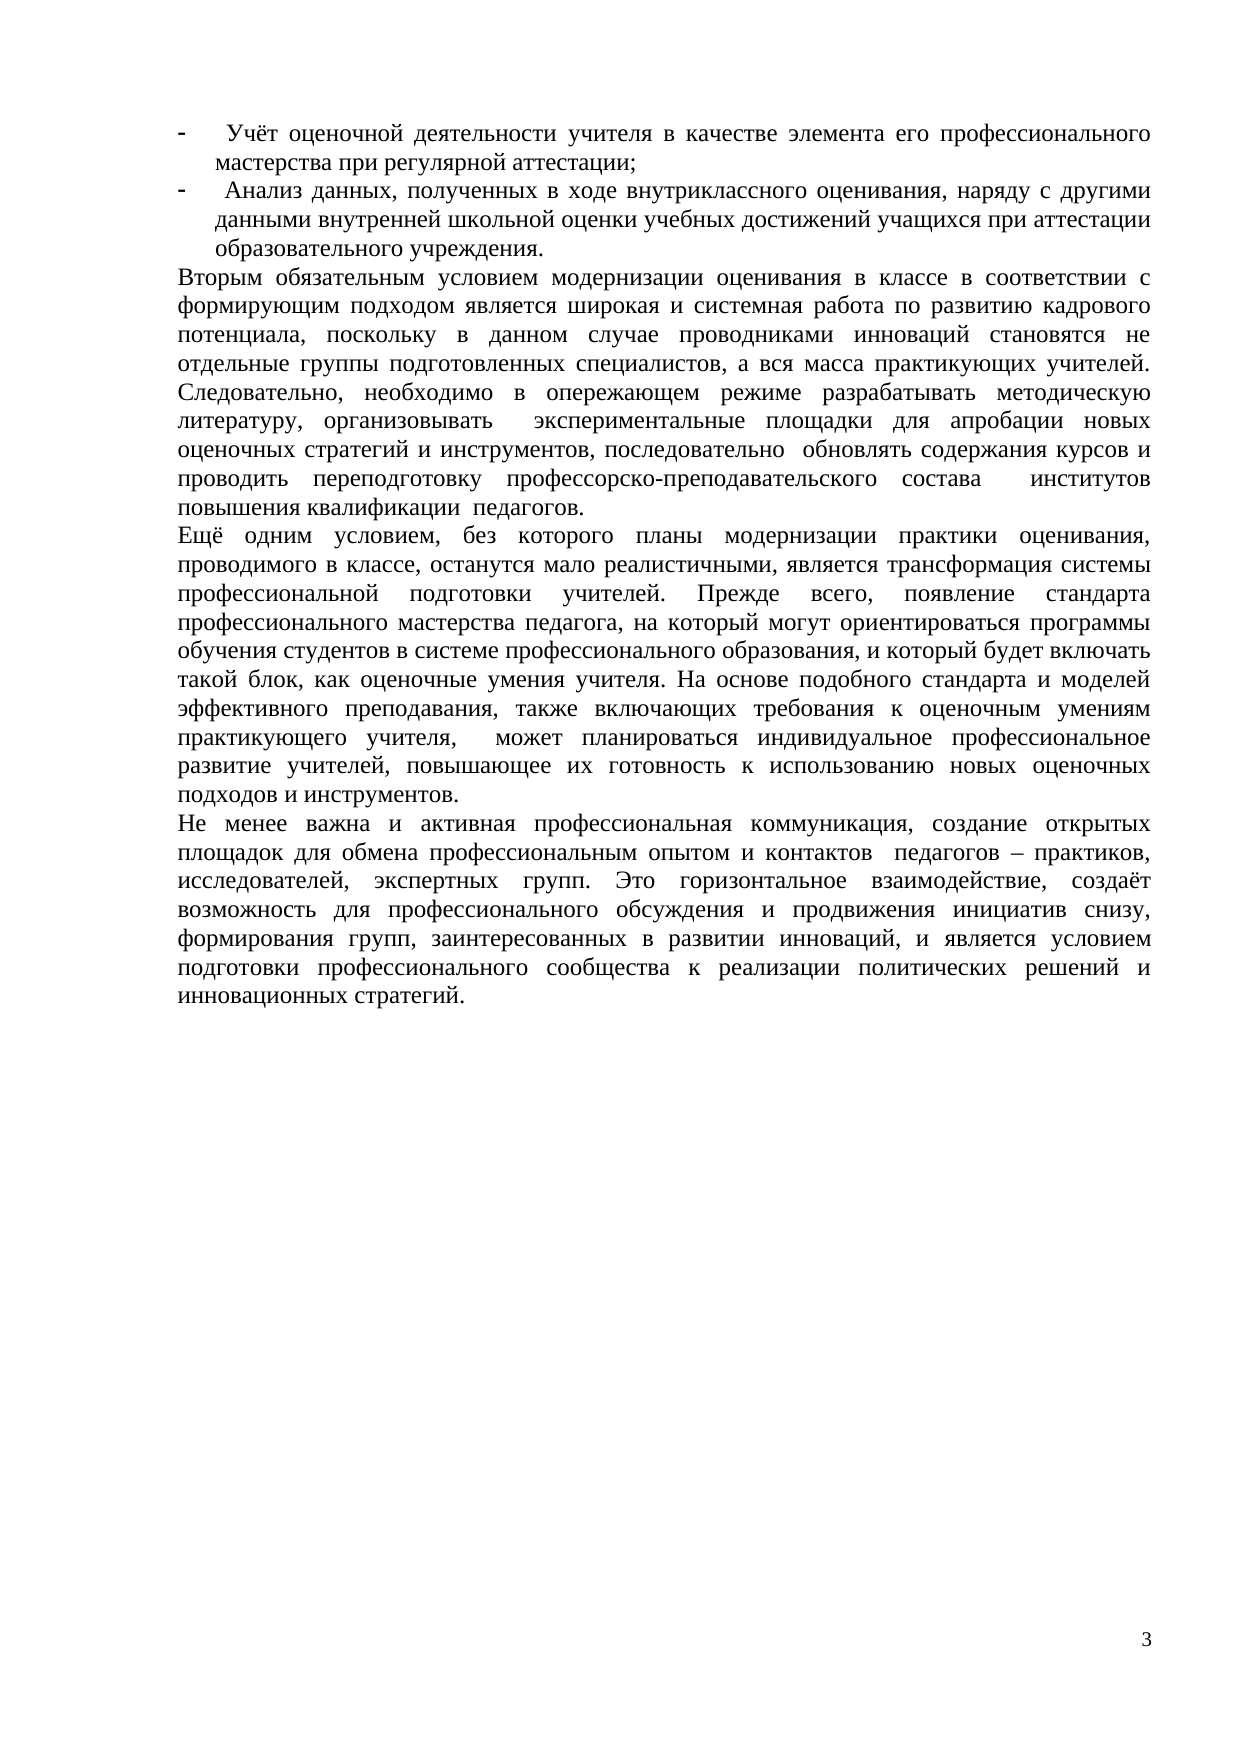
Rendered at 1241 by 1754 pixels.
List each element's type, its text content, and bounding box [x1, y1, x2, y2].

text Ещё одним условием, без которого планы модернизации практики оценивания, проводимого в классе, останутся мало реалистичными, является трансформация системы профессиональной подготовки учителей. Прежде всего, появление стандарта профессионального мастерства педагога, на который могут ориентироваться программы обучения студентов в системе профессионального образования, и который будет включать такой блок, как оценочные умения учителя. На основе подобного стандарта и моделей эффективного преподавания, также включающих требования к оценочным умениям практикующего учителя, может планироваться индивидуальное профессиональное развитие учителей, повышающее их готовность к использованию новых оценочных подходов и инструментов. [177, 521, 1152, 808]
text Не менее важна и активная профессиональная коммуникация, создание открытых площадок для обмена профессиональным опытом и контактов педагогов – практиков, исследователей, экспертных групп. Это горизонтальное взаимодействие, создаёт возможность для профессионального обсуждения и продвижения инициатив снизу, формирования групп, заинтересованных в развитии инноваций, и является условием подготовки профессионального сообщества к реализации политических решений и инновационных стратегий. [177, 808, 1152, 1009]
list Анализ данных, полученных в ходе внутриклассного оценивания, наряду с другими данными внутренней школьной оценки учебных достижений учащихся при аттестации образовательного учреждения. [177, 176, 1152, 262]
text Вторым обязательным условием модернизации оценивания в классе в соответствии с формирующим подходом является широкая и системная работа по развитию кадрового потенциала, поскольку в данном случае проводниками инноваций становятся не отдельные группы подготовленных специалистов, а вся масса практикующих учителей. Следовательно, необходимо в опережающем режиме разрабатывать методическую литературу, организовывать экспериментальные площадки для апробации новых оценочных стратегий и инструментов, последовательно обновлять содержания курсов и проводить переподготовку профессорско-преподавательского состава институтов повышения квалификации педагогов. [177, 262, 1152, 521]
list Учёт оценочной деятельности учителя в качестве элемента его профессионального мастерства при регулярной аттестации; [177, 118, 1152, 176]
